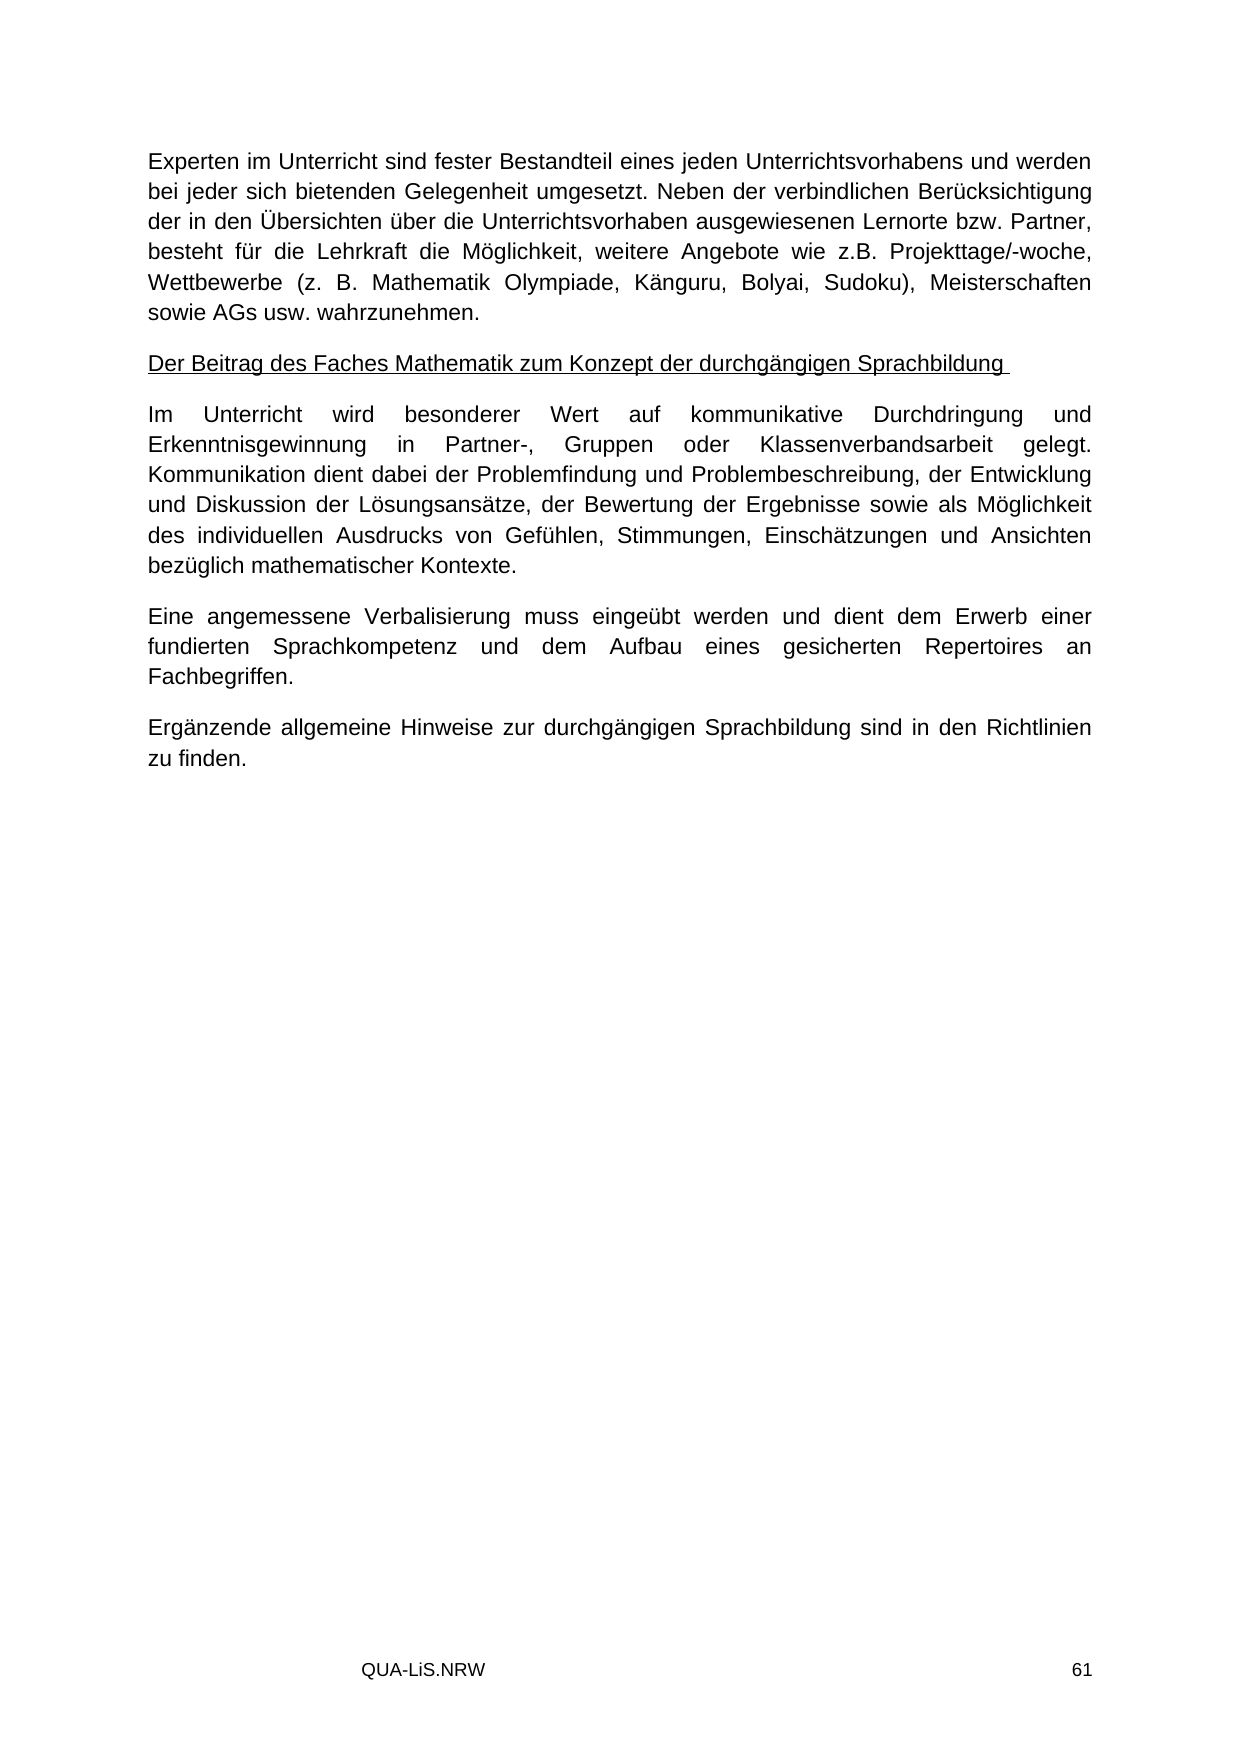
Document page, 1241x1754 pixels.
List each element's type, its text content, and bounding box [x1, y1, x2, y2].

text Der Beitrag des Faches Mathematik zum Konzept der durchgängigen Sprachbildung [148, 350, 1092, 376]
text Ergänzende allgemeine Hinweise zur durchgängigen Sprachbildung sind in den Richtlinien zu finden. [148, 714, 1092, 771]
text Eine angemessene Verbalisierung muss eingeübt werden und dient dem Erwerb einer fundierten Sprachkompetenz und dem Aufbau eines gesicherten Repertoires an Fachbegriffen. [148, 603, 1092, 690]
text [148, 148, 1092, 325]
text Im Unterricht wird besonderer Wert auf kommunikative Durchdringung und Erkenntnisgewinnung in Partner-, Gruppen oder Klassenverbandsarbeit gelegt. Kommunikation dient dabei der Problemfindung und Problembeschreibung, der Entwicklung und Diskussion der Lösungsansätze, der Bewertung der Ergebnisse sowie als Möglichkeit des individuellen Ausdrucks von Gefühlen, Stimmungen, Einschätzungen und Ansichten bezüglich mathematischer Kontexte. [148, 401, 1092, 578]
